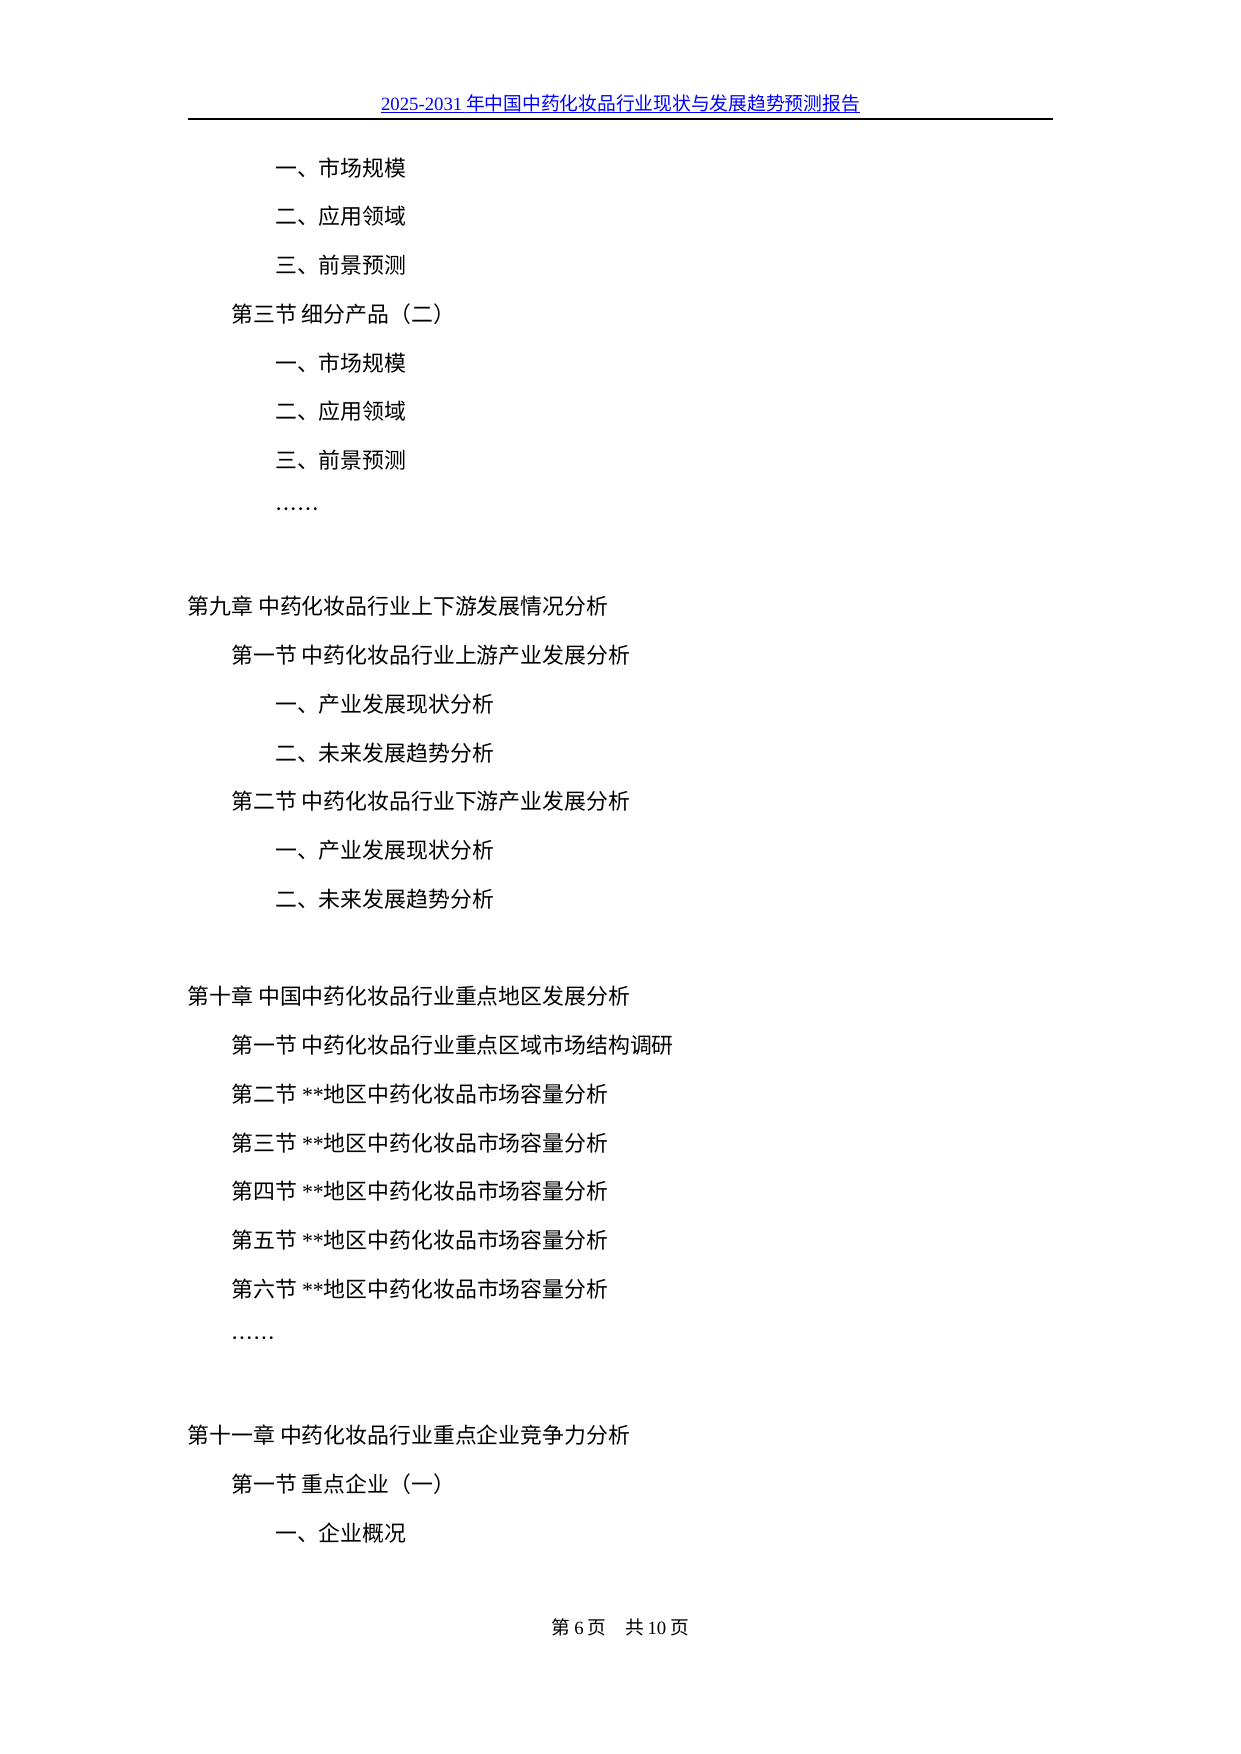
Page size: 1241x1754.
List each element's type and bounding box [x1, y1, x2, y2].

text [187, 150, 1053, 1548]
